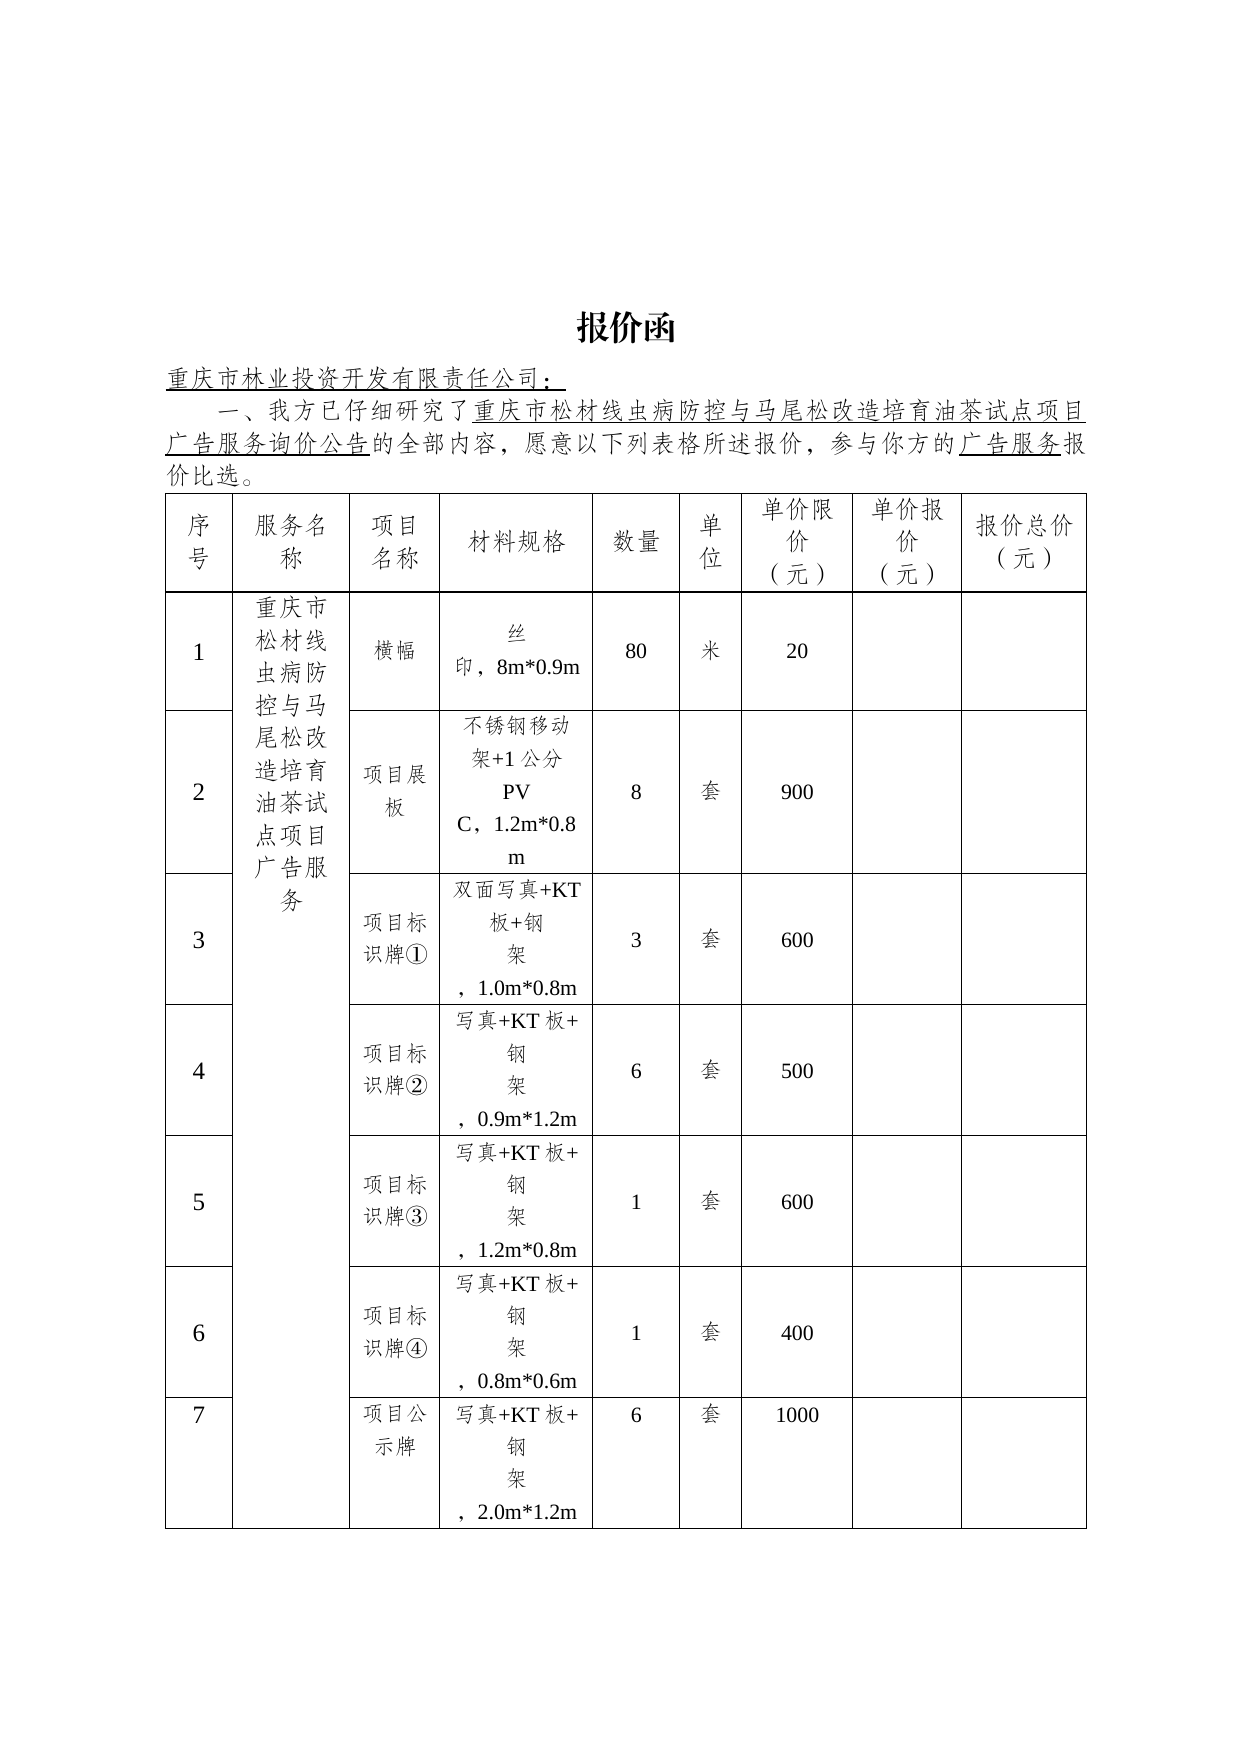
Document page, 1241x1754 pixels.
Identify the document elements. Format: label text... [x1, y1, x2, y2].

table_cell [853, 1136, 961, 1266]
table_cell 重庆市松材线虫病防控与马尾松改造培育油茶试点项目广告服务 [233, 593, 349, 1528]
table_header 单价报价 （元） [853, 494, 961, 591]
table_header 单位 [680, 494, 741, 591]
table_header 报价总价 （元） [962, 494, 1086, 591]
table_cell 套 [680, 1398, 741, 1528]
table_cell 项目展板 [350, 711, 439, 873]
table_cell [853, 874, 961, 1004]
table_cell 500 [742, 1005, 852, 1135]
text 重庆市林业投资开发有限责任公司： [165, 363, 1087, 395]
table_cell 写真+KT板+钢架，0.9m*1.2m [440, 1005, 592, 1135]
table_cell [853, 1005, 961, 1135]
table_cell 丝印，8m*0.9m [440, 593, 592, 709]
table_cell 套 [680, 711, 741, 873]
table_cell 1000 [742, 1398, 852, 1528]
table_cell 5 [166, 1136, 232, 1266]
table_cell 项目公示牌 [350, 1398, 439, 1528]
table_cell 2 [166, 711, 232, 873]
table_cell 套 [680, 1267, 741, 1397]
table_cell 600 [742, 1136, 852, 1266]
table_cell [962, 593, 1086, 709]
table_cell [962, 1267, 1086, 1397]
table_cell 3 [166, 874, 232, 1004]
table_cell 6 [593, 1005, 679, 1135]
table_cell 1 [166, 593, 232, 709]
table_cell 6 [593, 1398, 679, 1528]
table_cell [962, 1136, 1086, 1266]
text 一、我方已仔细研究了重庆市松材线虫病防控与马尾松改造培育油茶试点项目广告服务询价公告的全部内容，愿意以下列表格所述报价，参与你方的广告服务报价比选。 [165, 395, 1087, 493]
table_cell 1 [593, 1267, 679, 1397]
table_cell 写真+KT板+钢架，0.8m*0.6m [440, 1267, 592, 1397]
table_cell 3 [593, 874, 679, 1004]
table_cell 8 [593, 711, 679, 873]
table_cell 4 [166, 1005, 232, 1135]
table_header 数量 [593, 494, 679, 591]
table_cell 不锈钢移动架+1公分PVC，1.2m*0.8m [440, 711, 592, 873]
table_cell 写真+KT板+钢架，2.0m*1.2m [440, 1398, 592, 1528]
table_cell 套 [680, 1005, 741, 1135]
table_cell 项目标识牌① [350, 874, 439, 1004]
table_cell 1 [593, 1136, 679, 1266]
text 报价函 [165, 298, 1087, 363]
table_cell 横幅 [350, 593, 439, 709]
table_cell 套 [680, 874, 741, 1004]
table_header 单价限价（元） [742, 494, 852, 591]
table_cell 套 [680, 1136, 741, 1266]
table_cell [962, 1398, 1086, 1528]
table_cell [962, 1005, 1086, 1135]
table_cell 80 [593, 593, 679, 709]
table_cell [962, 874, 1086, 1004]
table_cell 7 [166, 1398, 232, 1528]
table_cell [853, 593, 961, 709]
table_cell [853, 1398, 961, 1528]
table_cell 项目标识牌③ [350, 1136, 439, 1266]
table_cell [962, 711, 1086, 873]
table_cell 900 [742, 711, 852, 873]
table_cell 双面写真+KT板+钢架，1.0m*0.8m [440, 874, 592, 1004]
table_cell 写真+KT板+钢架，1.2m*0.8m [440, 1136, 592, 1266]
table_header 材料规格 [440, 494, 592, 591]
table_cell 400 [742, 1267, 852, 1397]
table_cell 6 [166, 1267, 232, 1397]
table_header 项目 名称 [350, 494, 439, 591]
table_header 序号 [166, 494, 232, 591]
table_cell 项目标识牌② [350, 1005, 439, 1135]
table_cell 20 [742, 593, 852, 709]
table_cell [853, 1267, 961, 1397]
table_cell 米 [680, 593, 741, 709]
table_cell 项目标识牌④ [350, 1267, 439, 1397]
table_header 服务名称 [233, 494, 349, 591]
table_cell [853, 711, 961, 873]
table_cell 600 [742, 874, 852, 1004]
